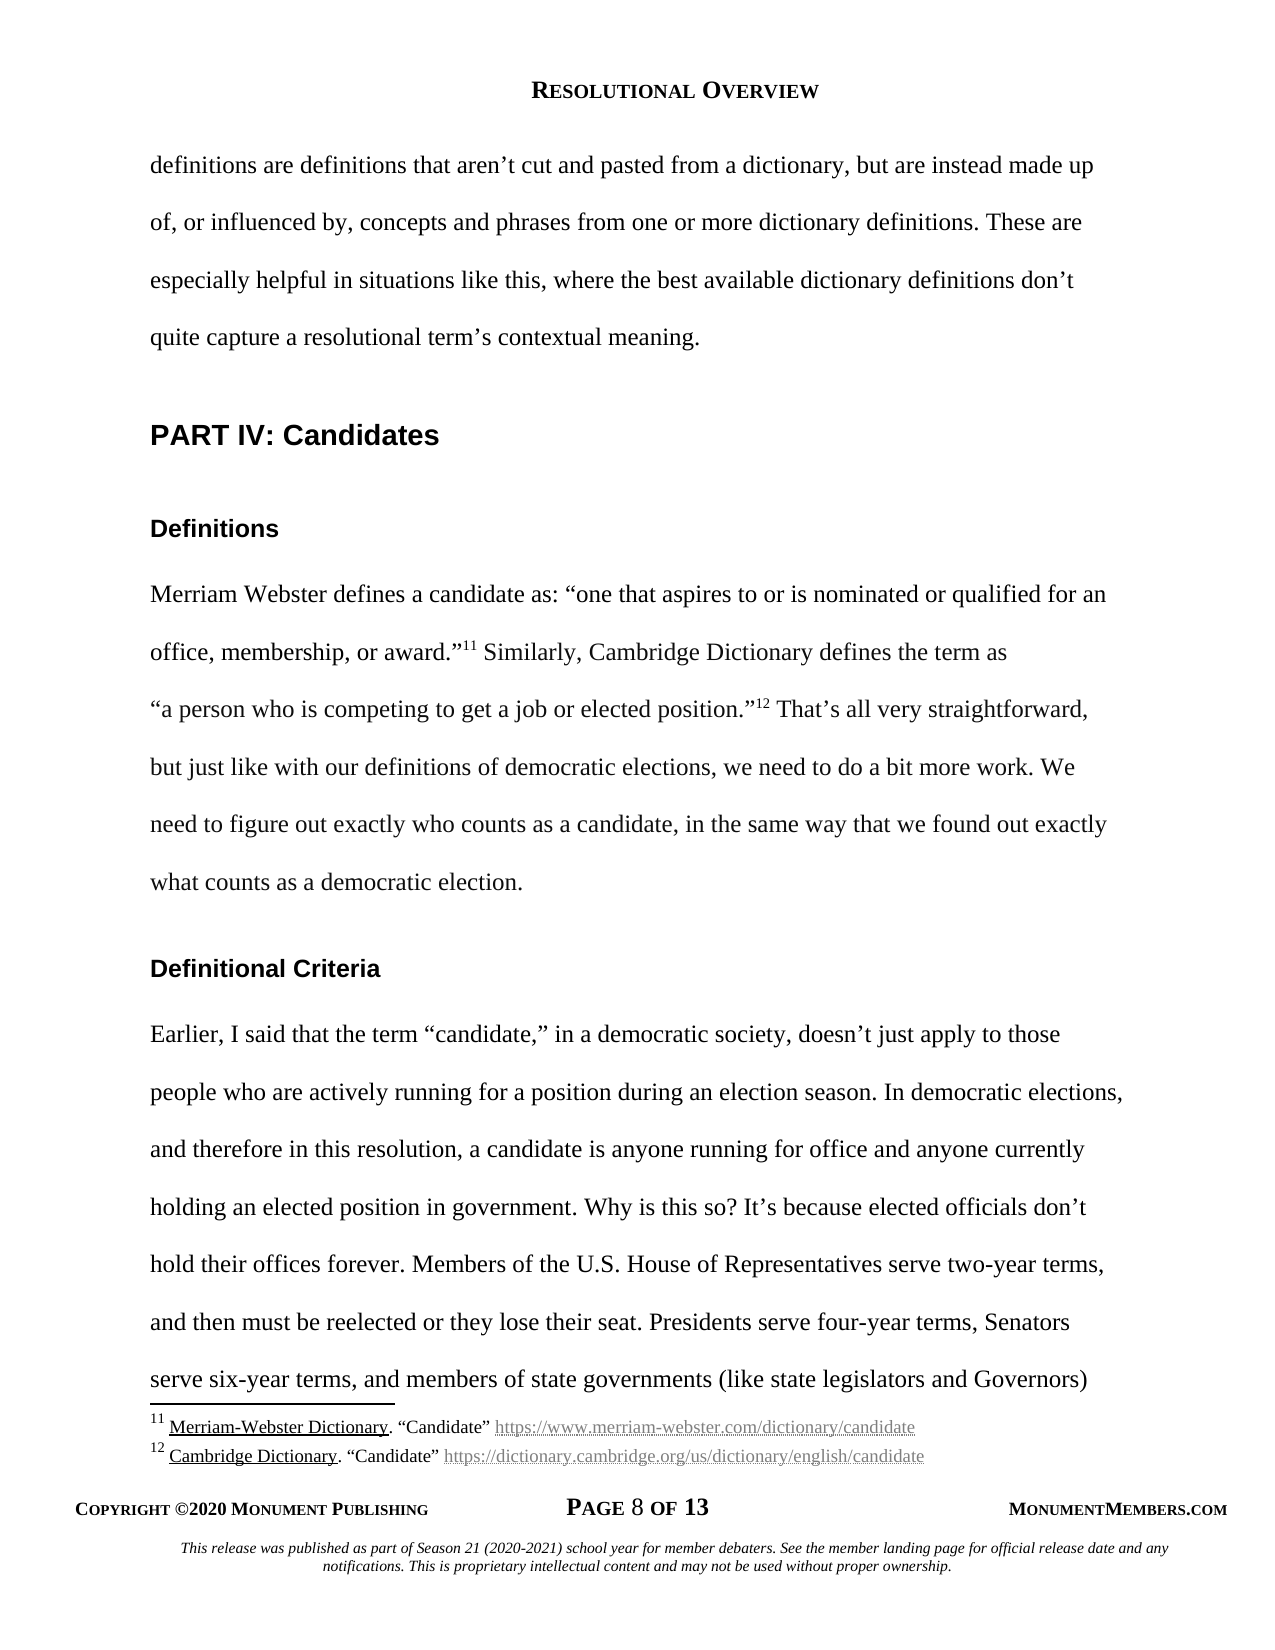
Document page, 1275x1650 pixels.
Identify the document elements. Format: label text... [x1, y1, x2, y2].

subtitle Definitions [150, 514, 1125, 542]
subtitle Definitional Criteria [150, 954, 1125, 982]
text You may be wondering why I bothered including the first two definitions of “right to know” in the first place, since I spent the next three paragraphs telling you to why you shouldn’t use them. First, because I can almost guarantee that you’ll have rounds this year where your opponent uses one of those definitions, and you’ll need to understand that definition’s limitations. Second, flawed definitions can be useful in creating what we call “operational definitions.” Operational definitions are definitions that aren’t cut and pasted from a dictionary, but are instead made up of, or influenced by, concepts and phrases from one or more dictionary definitions. These are especially helpful in situations like this, where the best available dictionary definitions don’t quite capture a resolutional term’s contextual meaning. [150, 150, 1125, 351]
subtitle PART IV: Candidates [150, 417, 1125, 451]
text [150, 1019, 1125, 1393]
text Merriam Webster defines a candidate as: “one that aspires to or is nominated or qualified for an office, membership, or award.” Similarly, Cambridge Dictionary defines the term as “a person who is competing to get a job or elected position.” That’s all very straightforward, but just like with our definitions of democratic elections, we need to do a bit more work. We need to figure out exactly who counts as a candidate, in the same way that we found out exactly what counts as a democratic election. [150, 579, 1125, 896]
